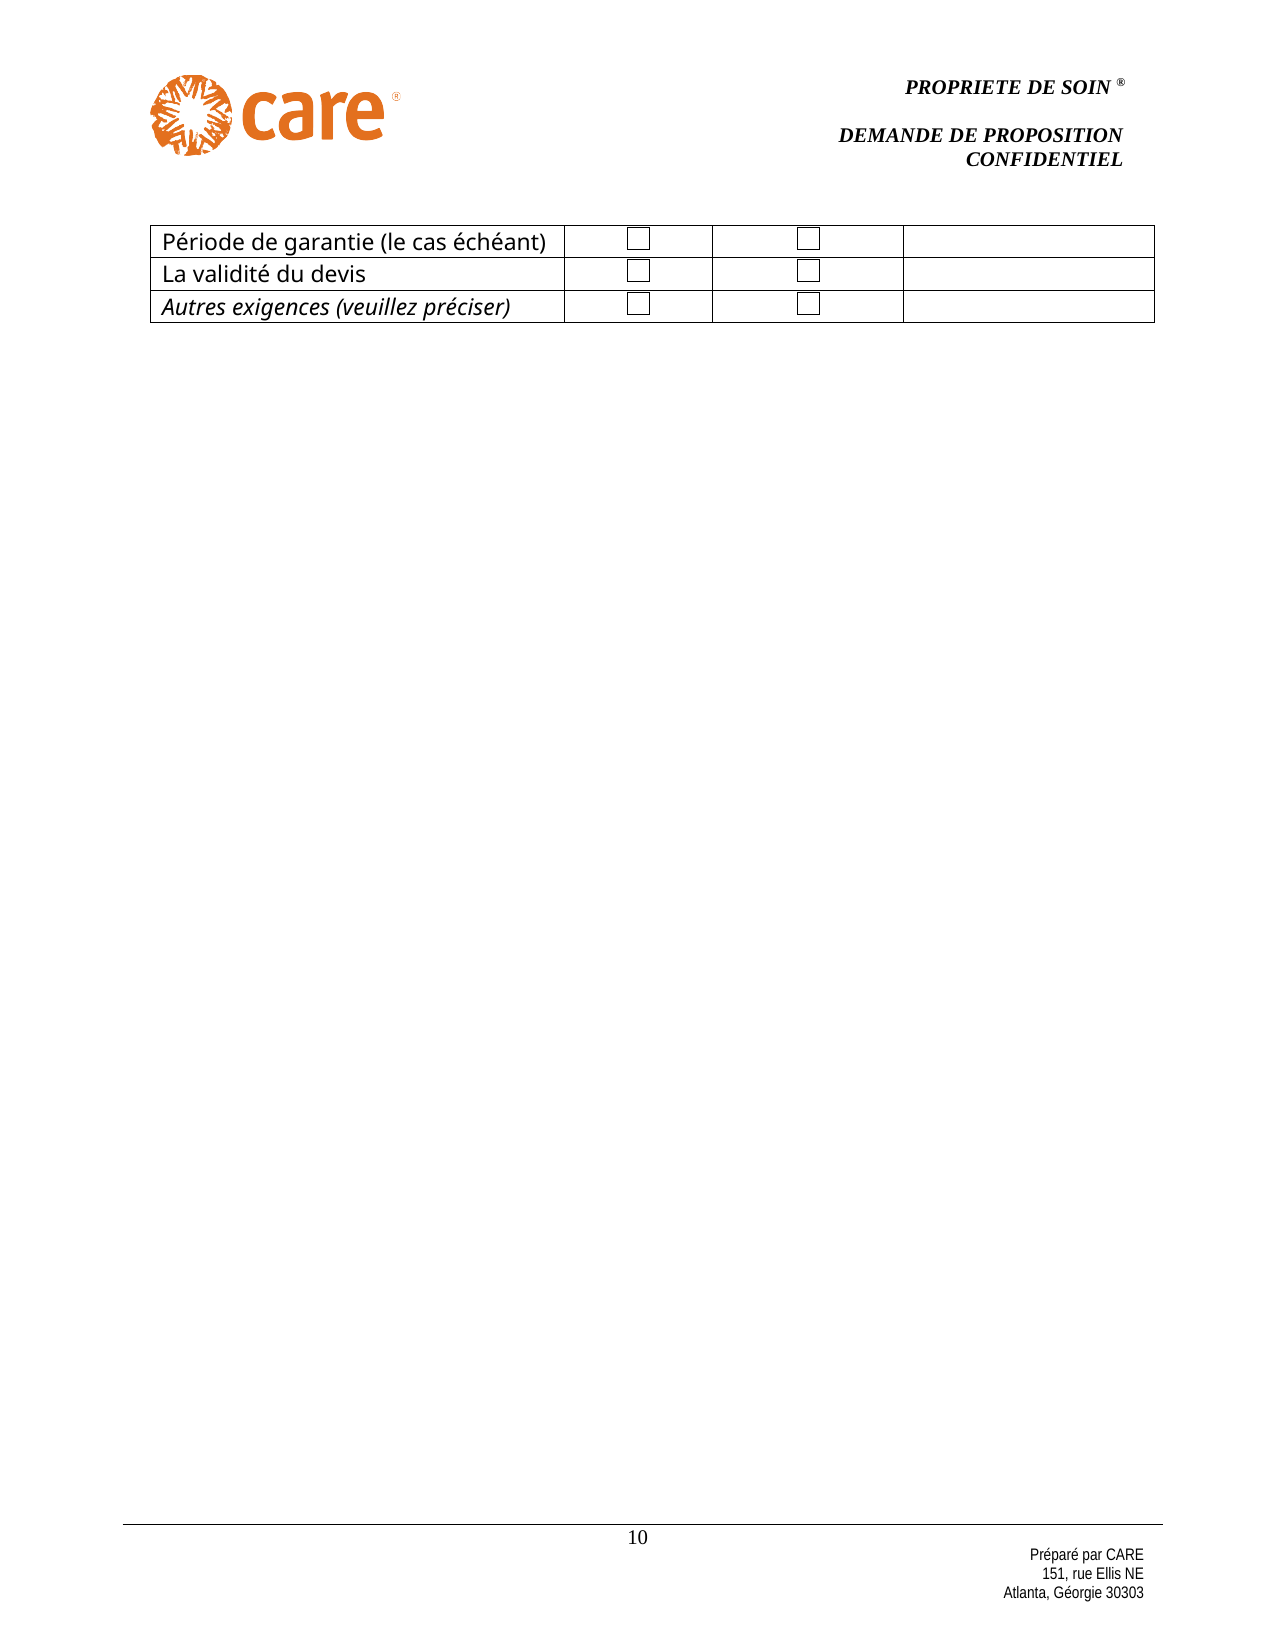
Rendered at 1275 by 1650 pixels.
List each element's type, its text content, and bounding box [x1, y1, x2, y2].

picture [150, 75, 401, 156]
table_cell [713, 258, 903, 289]
table_cell [904, 226, 1154, 257]
table_cell [904, 291, 1154, 322]
table_cell [565, 258, 712, 289]
table_cell [904, 258, 1154, 289]
table_cell [713, 291, 903, 322]
table_cell La validité du devis [151, 258, 564, 289]
table_cell Période de garantie (le cas échéant) [151, 226, 564, 257]
table_cell [713, 226, 903, 257]
table_cell Autres exigences (veuillez préciser) [151, 291, 564, 322]
table_cell [565, 226, 712, 257]
table_cell [565, 291, 712, 322]
